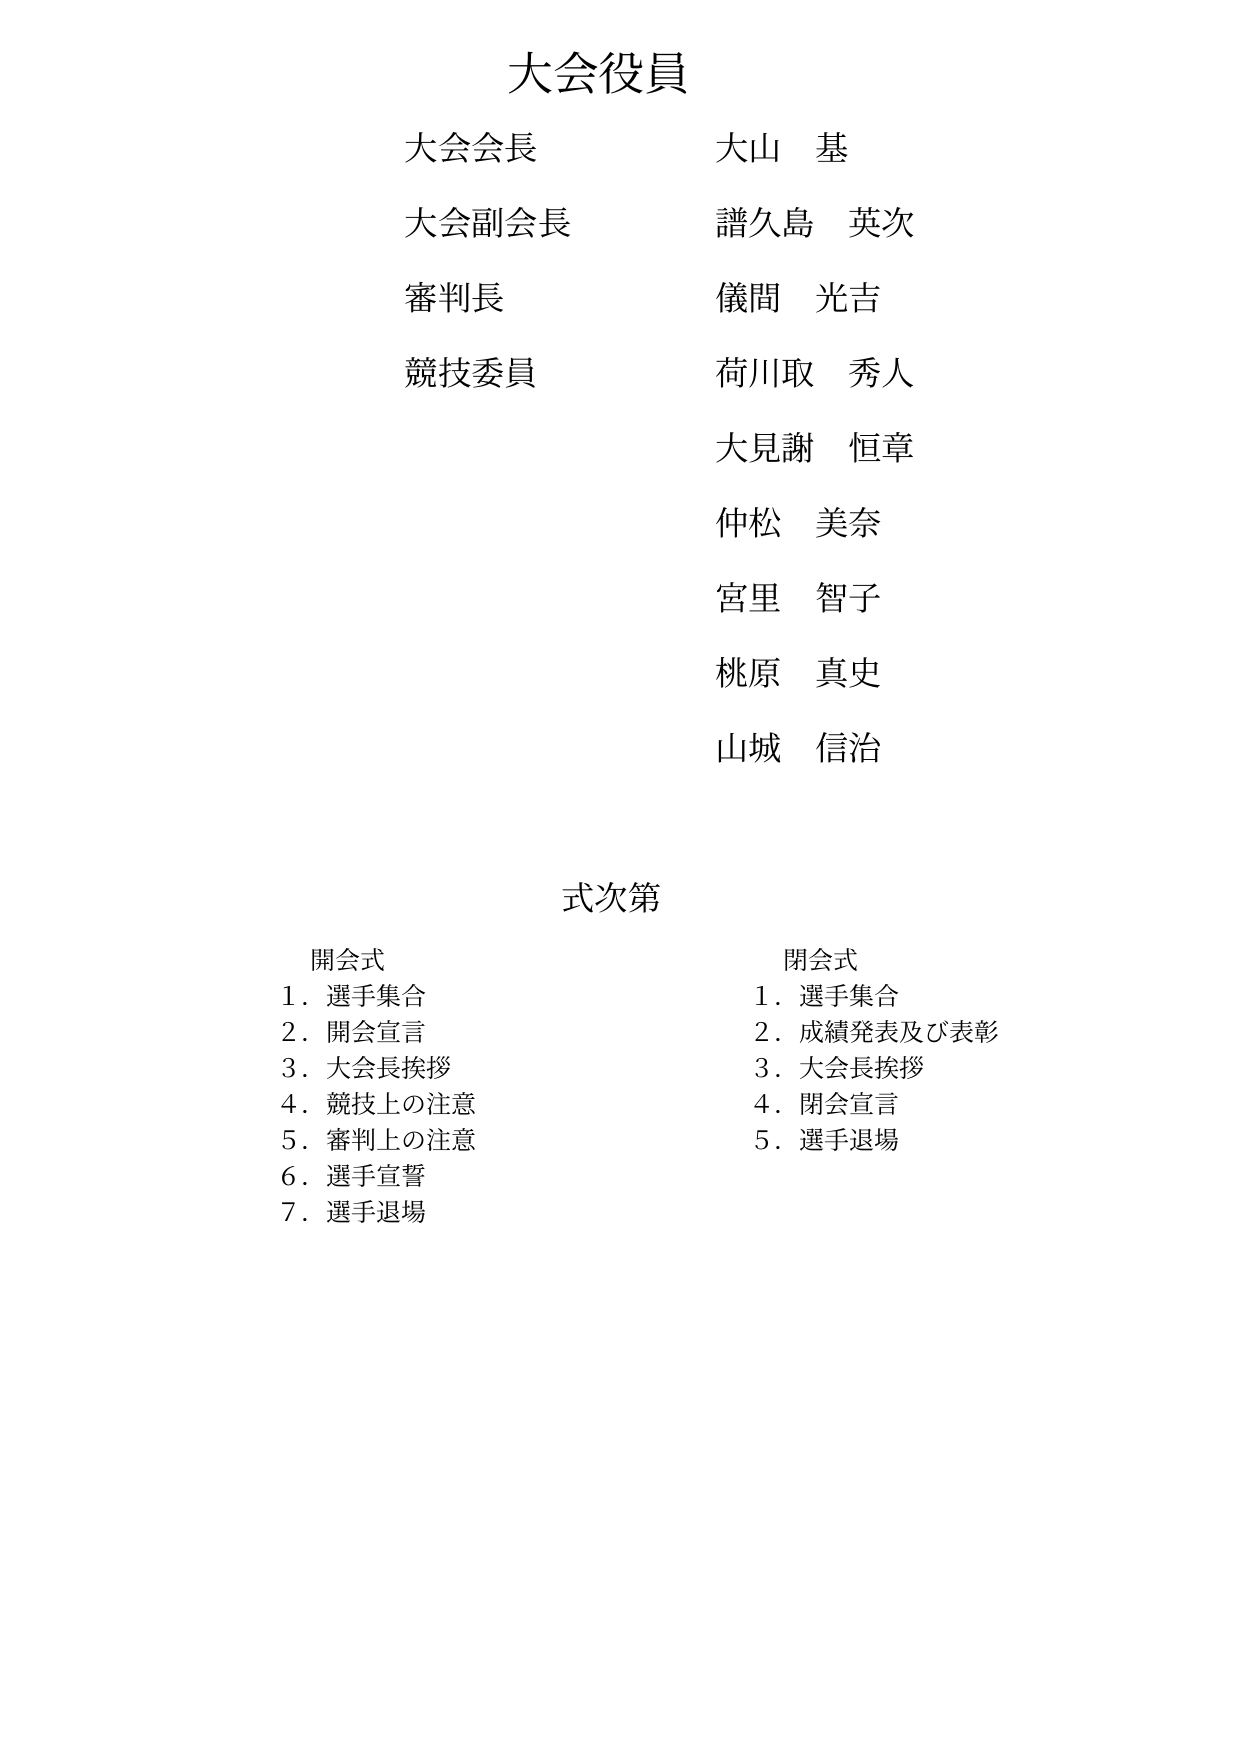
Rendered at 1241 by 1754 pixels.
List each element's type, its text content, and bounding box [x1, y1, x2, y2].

text 仲松 美奈 [94, 483, 1165, 558]
text 桃原 真史 [94, 633, 1165, 708]
text 大会会長 大山 基 [94, 108, 1165, 183]
text 大会副会長 譜久島 英次 [94, 183, 1165, 258]
text 大見謝 恒章 [94, 408, 1165, 483]
text 大会役員 [94, 33, 1165, 108]
text 競技委員 荷川取 秀人 [94, 333, 1165, 408]
text 審判長 儀間 光吉 [94, 258, 1165, 333]
text 式次第 [94, 858, 1165, 933]
text 山城 信治 [94, 708, 1165, 783]
text 宮里 智子 [94, 558, 1165, 633]
